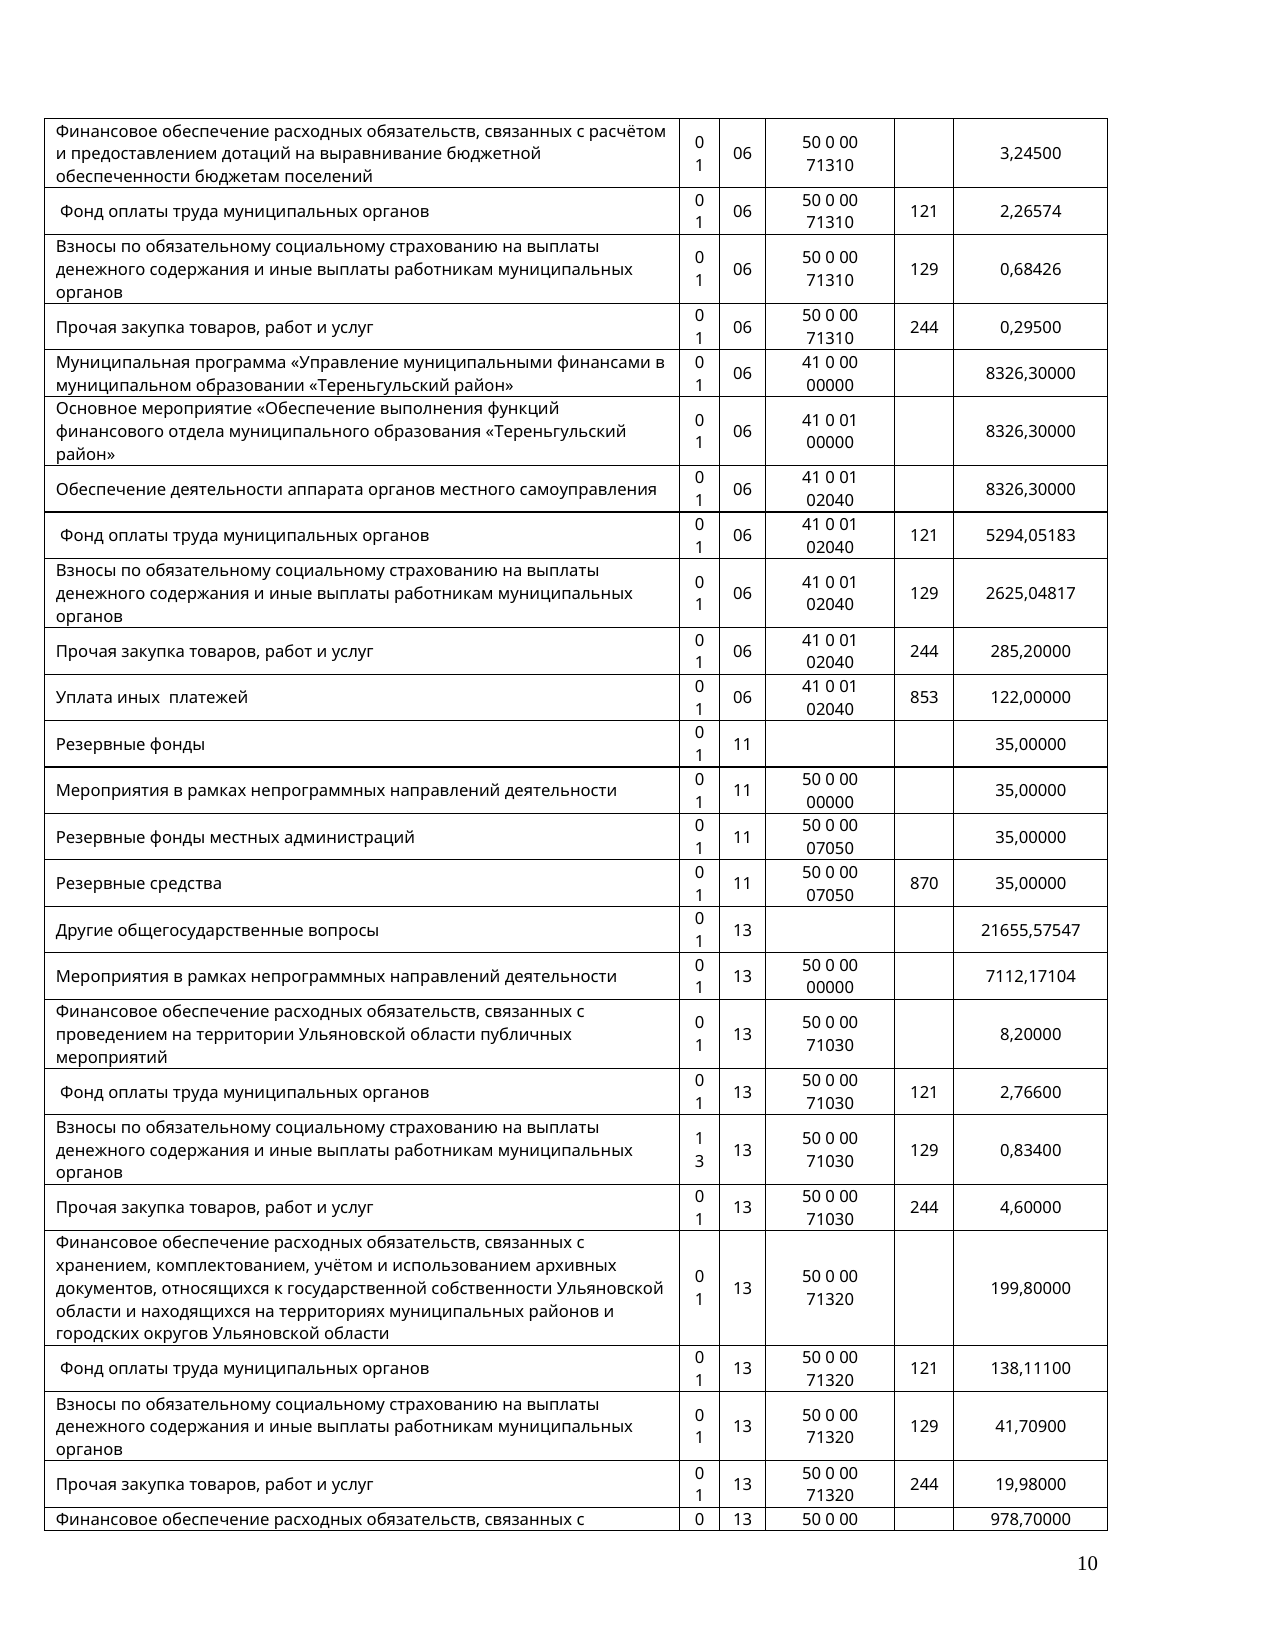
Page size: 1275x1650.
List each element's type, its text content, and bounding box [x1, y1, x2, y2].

table_cell Финансовое обеспечение расходных обязательств, связанных с хранением, комплектованием, учётом и использованием архивных документов, относящихся к государственной собственности Ульяновской области и находящихся на территориях муниципальных районов и городских округов Ульяновской области [45, 1231, 679, 1344]
table_cell Взносы по обязательному социальному страхованию на выплаты денежного содержания и иные выплаты работникам муниципальных органов [45, 559, 679, 627]
table_cell 199,80000 [954, 1231, 1107, 1344]
table_cell [895, 119, 953, 187]
table_cell 01 [680, 1000, 719, 1068]
table_cell 50 0 00 71030 [766, 1185, 894, 1230]
table_cell [895, 721, 953, 766]
table_cell 50 0 00 71310 [766, 304, 894, 349]
table_cell 2,26574 [954, 188, 1107, 234]
table_cell 01 [680, 350, 719, 396]
table_cell Мероприятия в рамках непрограммных направлений деятельности [45, 953, 679, 999]
table_cell 01 [680, 119, 719, 187]
table_cell 13 [720, 1115, 765, 1183]
table_cell 01 [680, 768, 719, 813]
table_cell 41 0 01 02040 [766, 559, 894, 627]
table_cell 01 [680, 1508, 719, 1530]
table_cell 01 [680, 1185, 719, 1230]
table_cell 13 [720, 1069, 765, 1114]
table_cell 06 [720, 628, 765, 673]
table_cell 01 [680, 1069, 719, 1114]
table_cell 06 [720, 397, 765, 465]
table_cell 50 0 00 71310 [766, 119, 894, 187]
table_cell 8326,30000 [954, 350, 1107, 396]
table_cell 13 [680, 1115, 719, 1183]
table_cell 01 [680, 860, 719, 906]
table_cell 50 0 00 71310 [766, 235, 894, 303]
table_cell 41,70900 [954, 1392, 1107, 1460]
table_cell Прочая закупка товаров, работ и услуг [45, 1185, 679, 1230]
table_cell 129 [895, 1392, 953, 1460]
table_cell 13 [720, 1346, 765, 1391]
table_cell 121 [895, 188, 953, 234]
table_cell 06 [720, 513, 765, 558]
table_cell 50 0 00 71320 [766, 1231, 894, 1344]
table_cell 244 [895, 1461, 953, 1507]
table_cell 50 0 00 71030 [766, 1000, 894, 1068]
table_cell [895, 814, 953, 859]
table_cell 13 [720, 1231, 765, 1344]
table_cell 853 [895, 675, 953, 720]
table_cell 01 [680, 559, 719, 627]
table_cell 01 [680, 513, 719, 558]
table_cell 01 [680, 304, 719, 349]
table_cell 8326,30000 [954, 466, 1107, 511]
table_cell 129 [895, 559, 953, 627]
table_cell 50 0 00 71310 [766, 188, 894, 234]
table_cell 35,00000 [954, 860, 1107, 906]
table_cell 41 0 01 02040 [766, 628, 894, 673]
table_cell 41 0 01 02040 [766, 513, 894, 558]
table_cell 7112,17104 [954, 953, 1107, 999]
table_cell 244 [895, 1185, 953, 1230]
table_cell Взносы по обязательному социальному страхованию на выплаты денежного содержания и иные выплаты работникам муниципальных органов [45, 1392, 679, 1460]
table_cell 01 [680, 721, 719, 766]
table_cell 41 0 01 02040 [766, 675, 894, 720]
table_cell 870 [895, 860, 953, 906]
table_cell Взносы по обязательному социальному страхованию на выплаты денежного содержания и иные выплаты работникам муниципальных органов [45, 1115, 679, 1183]
table_cell 19,98000 [954, 1461, 1107, 1507]
table_cell 50 0 00 07050 [766, 814, 894, 859]
table_cell 13 [720, 1392, 765, 1460]
table_cell 50 0 00 71030 [766, 1069, 894, 1114]
table_cell 01 [680, 953, 719, 999]
table_cell 35,00000 [954, 814, 1107, 859]
table_cell 06 [720, 675, 765, 720]
table_cell 41 0 01 02040 [766, 466, 894, 511]
table_cell 11 [720, 860, 765, 906]
table_cell 2,76600 [954, 1069, 1107, 1114]
table_cell 13 [720, 1000, 765, 1068]
table_cell 13 [720, 1508, 765, 1530]
table_cell 06 [720, 188, 765, 234]
table_cell 06 [720, 559, 765, 627]
table_cell 0,83400 [954, 1115, 1107, 1183]
table_cell 06 [720, 119, 765, 187]
table_cell 21655,57547 [954, 907, 1107, 952]
table_cell 01 [680, 397, 719, 465]
table_cell [895, 768, 953, 813]
table_cell 122,00000 [954, 675, 1107, 720]
table_cell Основное мероприятие «Обеспечение выполнения функций финансового отдела муниципального образования «Тереньгульский район» [45, 397, 679, 465]
table_cell 50 0 00 00000 [766, 953, 894, 999]
table_cell Взносы по обязательному социальному страхованию на выплаты денежного содержания и иные выплаты работникам муниципальных органов [45, 235, 679, 303]
table_cell 129 [895, 1115, 953, 1183]
table_cell 41 0 00 00000 [766, 350, 894, 396]
table_cell 50 0 00 07050 [766, 860, 894, 906]
table_cell 13 [720, 953, 765, 999]
table_cell 50 0 00 71320 [766, 1346, 894, 1391]
table_cell 35,00000 [954, 721, 1107, 766]
table_cell 01 [680, 675, 719, 720]
table_cell [895, 350, 953, 396]
table_cell Мероприятия в рамках непрограммных направлений деятельности [45, 768, 679, 813]
table_cell 129 [895, 235, 953, 303]
table_cell 244 [895, 304, 953, 349]
table_cell 01 [680, 188, 719, 234]
table_cell [895, 466, 953, 511]
table_cell 13 [720, 1461, 765, 1507]
table_cell Финансовое обеспечение расходных обязательств, связанных с проведением на территории Ульяновской области публичных мероприятий [45, 1000, 679, 1068]
table_cell Прочая закупка товаров, работ и услуг [45, 1461, 679, 1507]
table_cell 01 [680, 628, 719, 673]
table_cell [766, 907, 894, 952]
table_cell Обеспечение деятельности аппарата органов местного самоуправления [45, 466, 679, 511]
table_cell 4,60000 [954, 1185, 1107, 1230]
table_cell 121 [895, 1346, 953, 1391]
table_cell Фонд оплаты труда муниципальных органов [45, 188, 679, 234]
table_cell 50 0 00 71010 [766, 1508, 894, 1530]
table_cell 01 [680, 1392, 719, 1460]
table_cell 8326,30000 [954, 397, 1107, 465]
table_cell Прочая закупка товаров, работ и услуг [45, 628, 679, 673]
table_cell 50 0 00 00000 [766, 768, 894, 813]
table_cell 01 [680, 466, 719, 511]
table_cell Финансовое обеспечение расходных обязательств, связанных с расчётом и предоставлением дотаций на выравнивание бюджетной обеспеченности бюджетам поселений [45, 119, 679, 187]
table_cell Другие общегосударственные вопросы [45, 907, 679, 952]
table_cell 06 [720, 235, 765, 303]
table_cell 138,11100 [954, 1346, 1107, 1391]
table_cell 13 [720, 1185, 765, 1230]
table_cell 01 [680, 1231, 719, 1344]
table_cell 13 [720, 907, 765, 952]
table_cell [766, 721, 894, 766]
table_cell 50 0 00 71320 [766, 1461, 894, 1507]
table_cell 244 [895, 628, 953, 673]
table_cell 285,20000 [954, 628, 1107, 673]
table_cell Фонд оплаты труда муниципальных органов [45, 1346, 679, 1391]
table_cell 978,70000 [954, 1508, 1107, 1530]
table_cell Фонд оплаты труда муниципальных органов [45, 1069, 679, 1114]
table_cell Муниципальная программа «Управление муниципальными финансами в муниципальном образовании «Тереньгульский район» [45, 350, 679, 396]
table_cell Резервные фонды [45, 721, 679, 766]
table_cell 50 0 00 71320 [766, 1392, 894, 1460]
table_cell [895, 1508, 953, 1530]
table_cell Резервные средства [45, 860, 679, 906]
table_cell 3,24500 [954, 119, 1107, 187]
table_cell 11 [720, 721, 765, 766]
table_cell 8,20000 [954, 1000, 1107, 1068]
table_cell 06 [720, 466, 765, 511]
table_cell 11 [720, 768, 765, 813]
table_cell [895, 1000, 953, 1068]
table_cell 0,29500 [954, 304, 1107, 349]
table_cell Прочая закупка товаров, работ и услуг [45, 304, 679, 349]
table_cell 121 [895, 1069, 953, 1114]
table_cell [895, 397, 953, 465]
table_cell 01 [680, 235, 719, 303]
table_cell 41 0 01 00000 [766, 397, 894, 465]
table_cell 01 [680, 1346, 719, 1391]
table_cell 01 [680, 907, 719, 952]
table_cell 35,00000 [954, 768, 1107, 813]
table_cell 06 [720, 304, 765, 349]
table_cell 01 [680, 1461, 719, 1507]
table_cell 01 [680, 814, 719, 859]
table_cell Фонд оплаты труда муниципальных органов [45, 513, 679, 558]
table_cell 50 0 00 71030 [766, 1115, 894, 1183]
table_cell Уплата иных платежей [45, 675, 679, 720]
table_cell 11 [720, 814, 765, 859]
table_cell 121 [895, 513, 953, 558]
table_cell 06 [720, 350, 765, 396]
table_cell 5294,05183 [954, 513, 1107, 558]
table_cell [895, 907, 953, 952]
table_cell Резервные фонды местных администраций [45, 814, 679, 859]
table_cell 0,68426 [954, 235, 1107, 303]
table_cell 2625,04817 [954, 559, 1107, 627]
table_cell [895, 953, 953, 999]
table_cell [895, 1231, 953, 1344]
